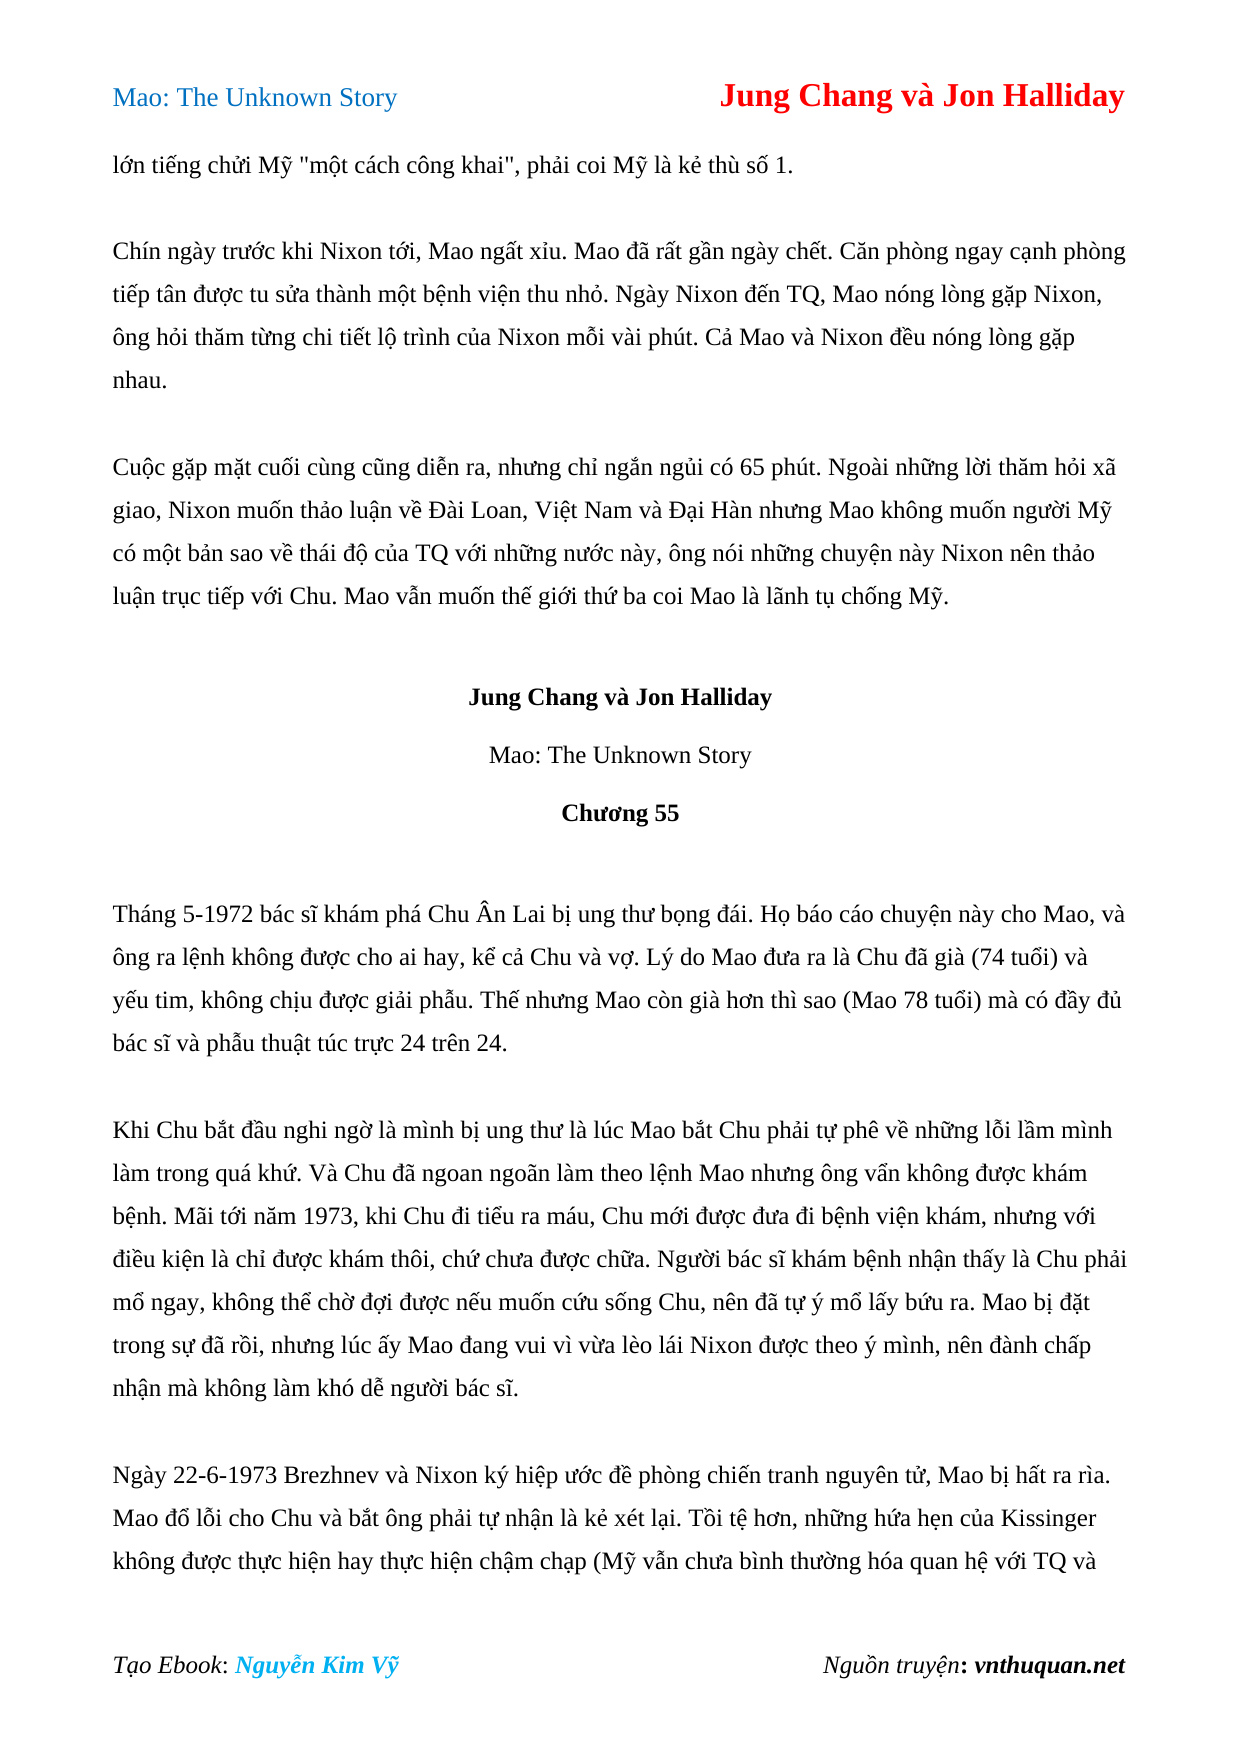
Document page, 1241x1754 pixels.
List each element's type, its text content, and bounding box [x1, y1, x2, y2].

text Jung Chang và Jon Halliday [112, 682, 1128, 711]
text Chương 55 [112, 798, 1128, 827]
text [112, 150, 1128, 610]
text Mao: The Unknown Story [112, 740, 1128, 769]
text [112, 856, 1128, 1575]
